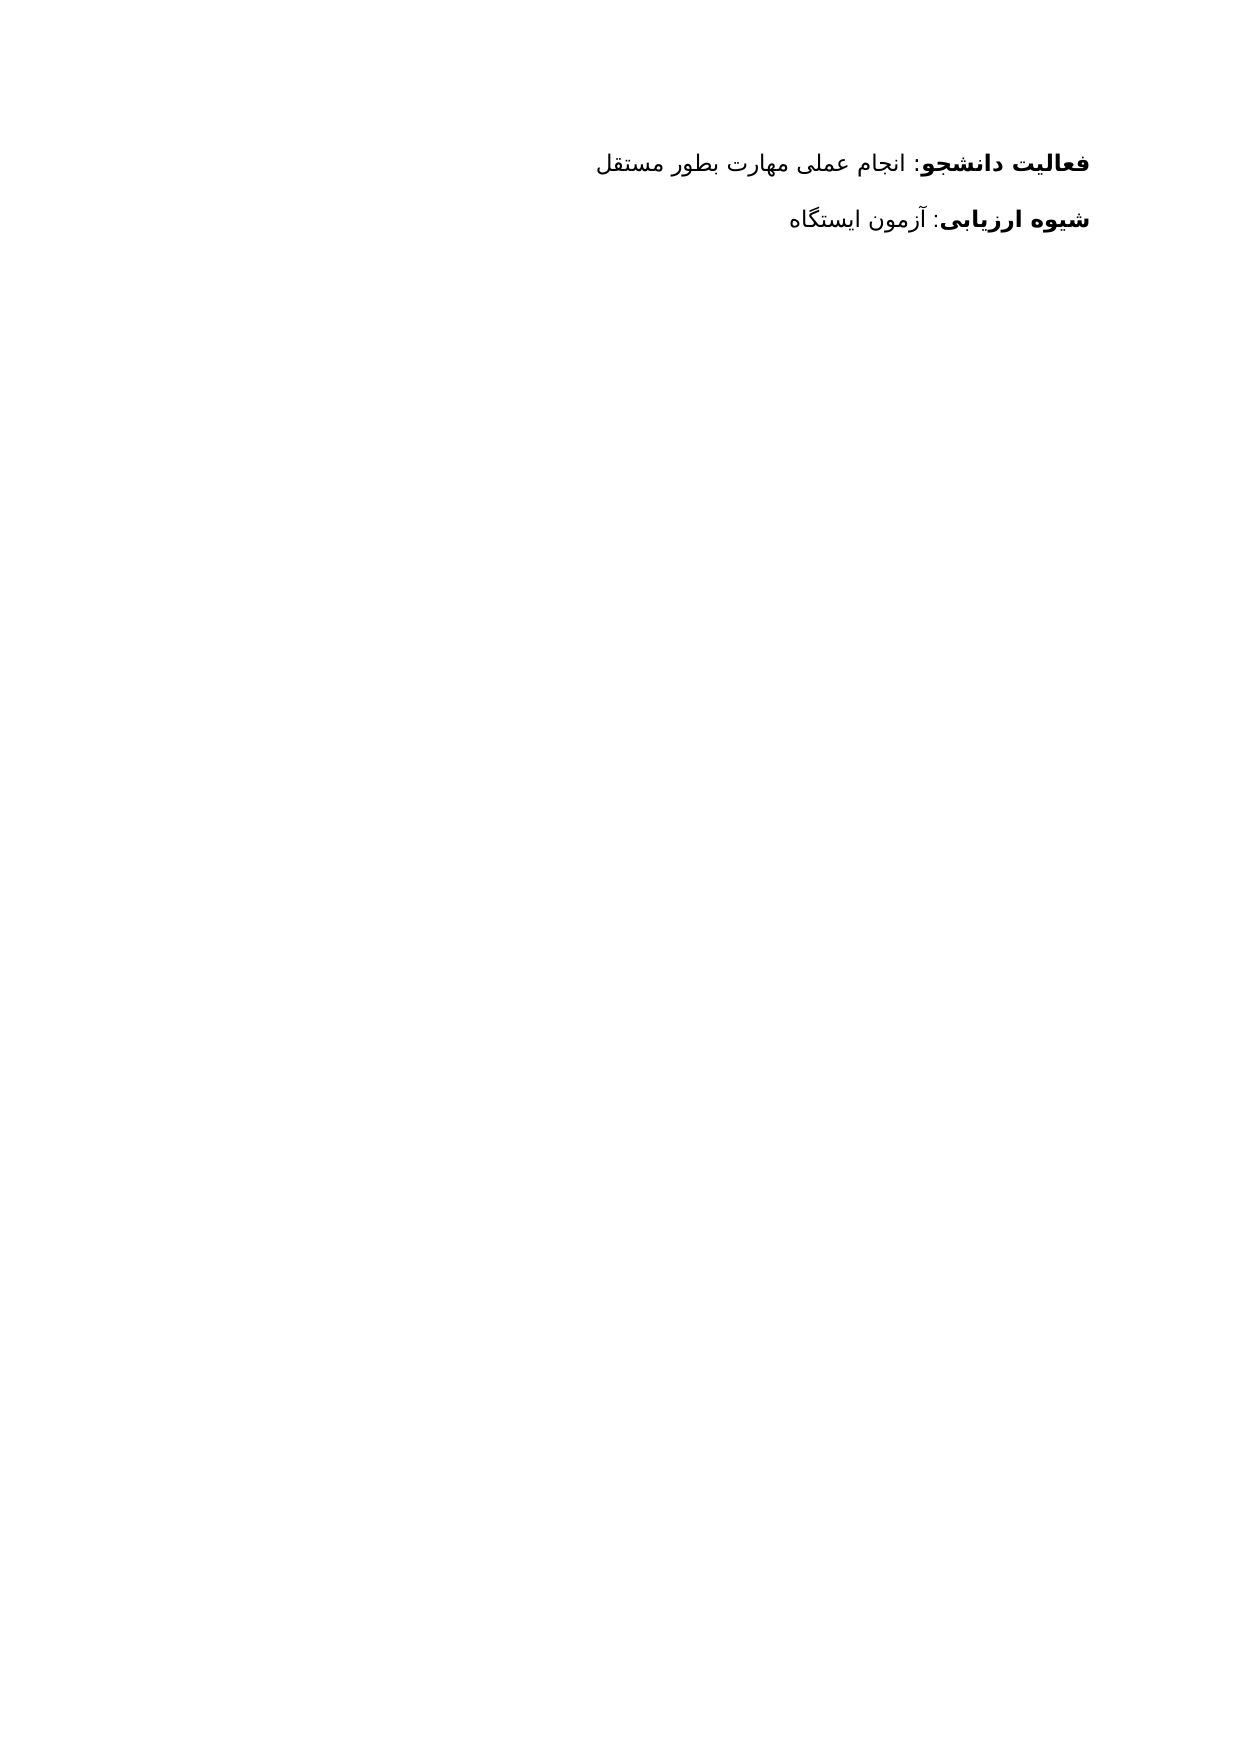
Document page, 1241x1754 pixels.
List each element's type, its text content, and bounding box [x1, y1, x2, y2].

text فعالیت دانشجو: انجام عملی مهارت بطور مستقل [150, 150, 1090, 177]
text شیوه ارزیابی: آزمون ایستگاه [150, 206, 1090, 233]
